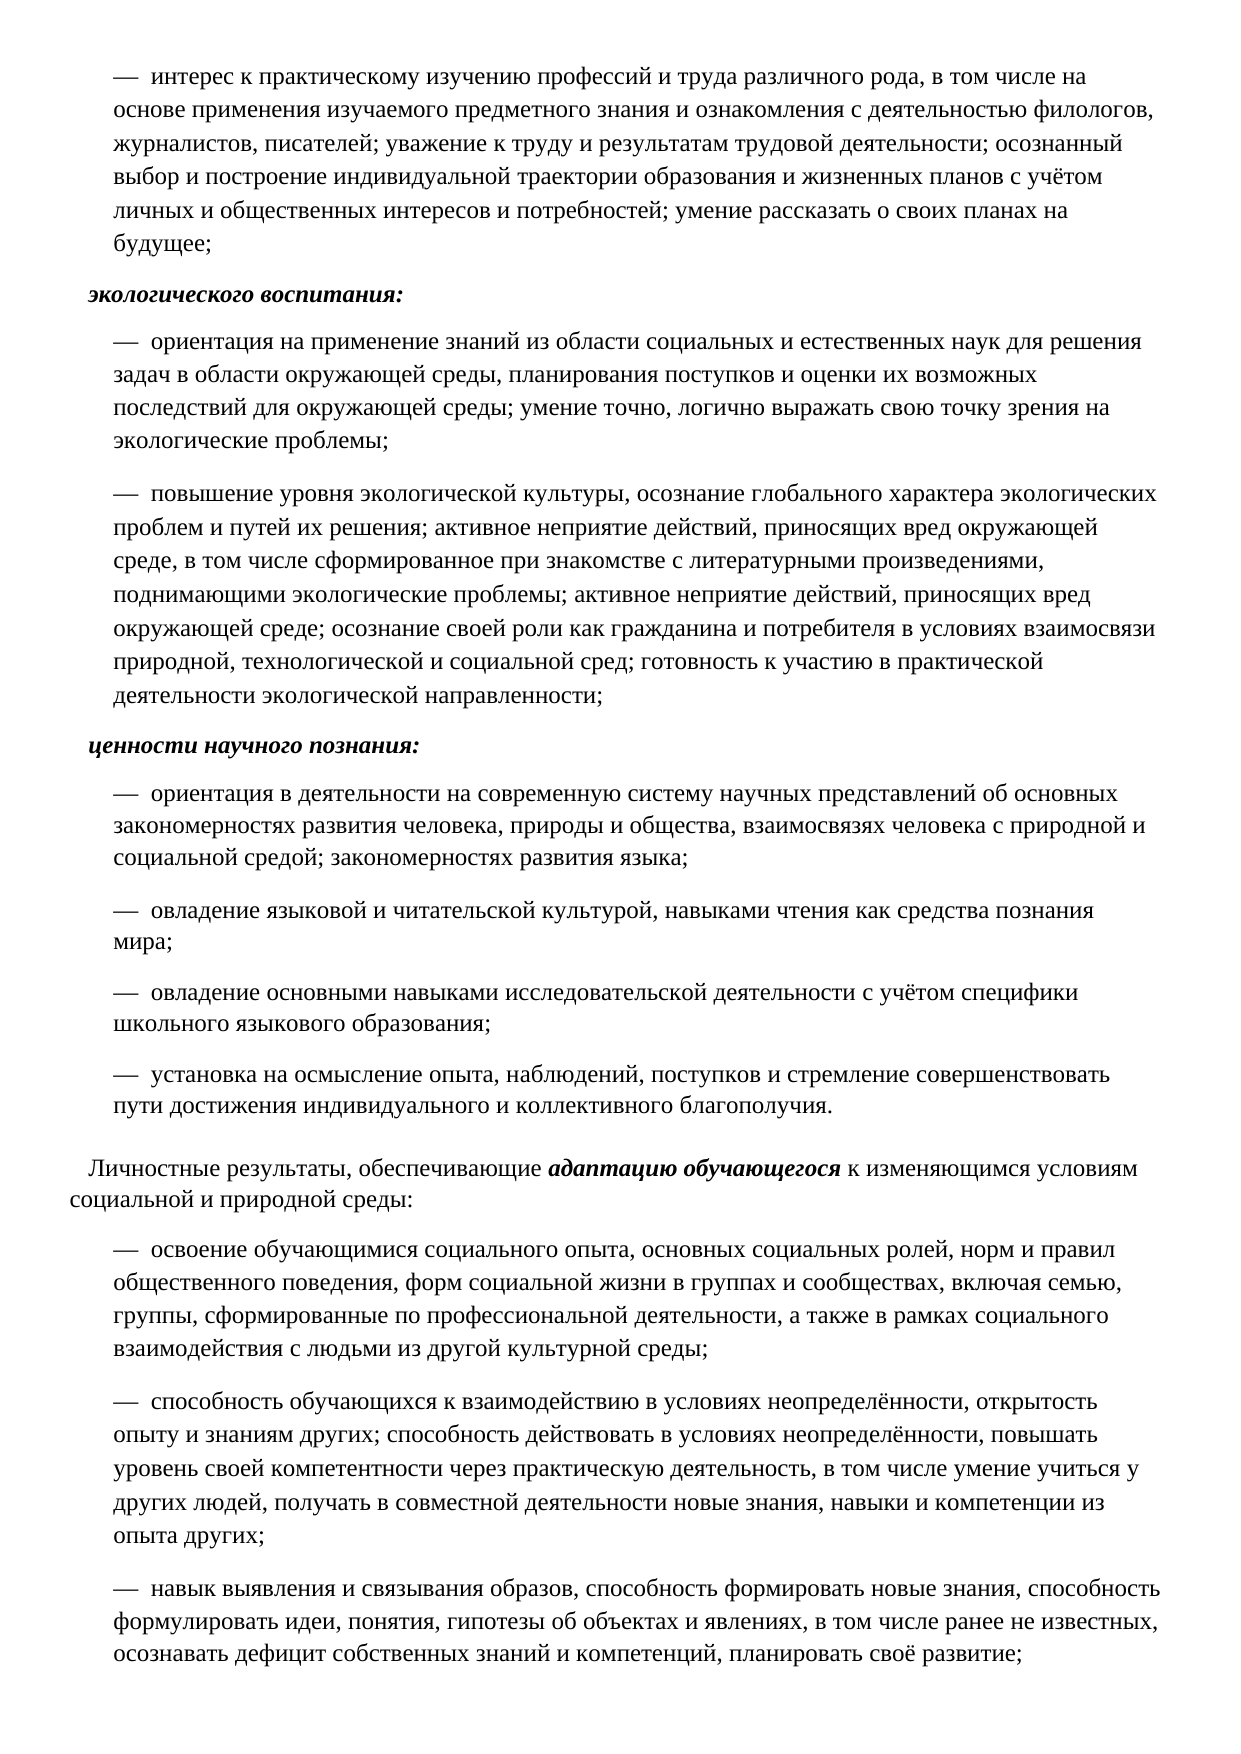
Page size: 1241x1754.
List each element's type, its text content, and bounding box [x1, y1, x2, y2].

text — установка на осмысление опыта, наблюдений, поступков и стремление совершенствовать пути достижения индивидуального и коллективного благополучия. [113, 1059, 1118, 1119]
text — ориентация в деятельности на современную систему научных представлений об основных закономерностях развития человека, природы и общества, взаимосвязях человека с природной и социальной средой; закономерностях развития языка; [113, 778, 1148, 871]
text ценности научного познания: [88, 732, 1163, 759]
text — овладение основными навыками исследовательской деятельности с учётом специфики школьного языкового образования; [113, 977, 1088, 1037]
text — освоение обучающимися социального опыта, основных социальных ролей, норм и правил общественного поведения, форм социальной жизни в группах и сообществах, включая семью, группы, сформированные по профессиональной деятельности, а также в рамках социального взаимодействия с людьми из другой культурной среды; [113, 1234, 1133, 1362]
text — овладение языковой и читательской культурой, навыками чтения как средства познания мира; [113, 895, 1103, 955]
text — повышение уровня экологической культуры, осознание глобального характера экологических проблем и путей их решения; активное неприятие действий, приносящих вред окружающей среде, в том числе сформированное при знакомстве с литературными произведениями, поднимающими экологические проблемы; активное неприятие действий, приносящих вред окружающей среде; осознание своей роли как гражданина и потребителя в условиях взаимосвязи природной, технологической и социальной сред; готовность к участию в практической деятельности экологической направленности; [113, 478, 1163, 708]
text — способность обучающихся к взаимодействию в условиях неопределённости, открытость опыту и знаниям других; способность действовать в условиях неопределённости, повышать уровень своей компетентности через практическую деятельность, в том числе умение учиться у других людей, получать в совместной деятельности новые знания, навыки и компетенции из опыта других; [113, 1386, 1148, 1549]
text — навык выявления и связывания образов, способность формировать новые знания, способность формулировать идеи, понятия, гипотезы об объектах и явлениях, в том числе ранее не известных, осознавать дефицит собственных знаний и компетенций, планировать своё развитие; [113, 1573, 1163, 1667]
text — интерес к практическому изучению профессий и труда различного рода, в том числе на основе применения изучаемого предметного знания и ознакомления с деятельностью филологов, журналистов, писателей; уважение к труду и результатам трудовой деятельности; осознанный выбор и построение индивидуальной траектории образования и жизненных планов с учётом личных и общественных интересов и потребностей; умение рассказать о своих планах на будущее; [113, 61, 1163, 257]
text Личностные результаты, обеспечивающие адаптацию обучающегося к изменяющимся условиям социальной и природной среды: [69, 1153, 1148, 1213]
text экологического воспитания: [88, 281, 1163, 308]
text — ориентация на применение знаний из области социальных и естественных наук для решения задач в области окружающей среды, планирования поступков и оценки их возможных последствий для окружающей среды; умение точно, логично выражать свою точку зрения на экологические проблемы; [113, 326, 1148, 454]
